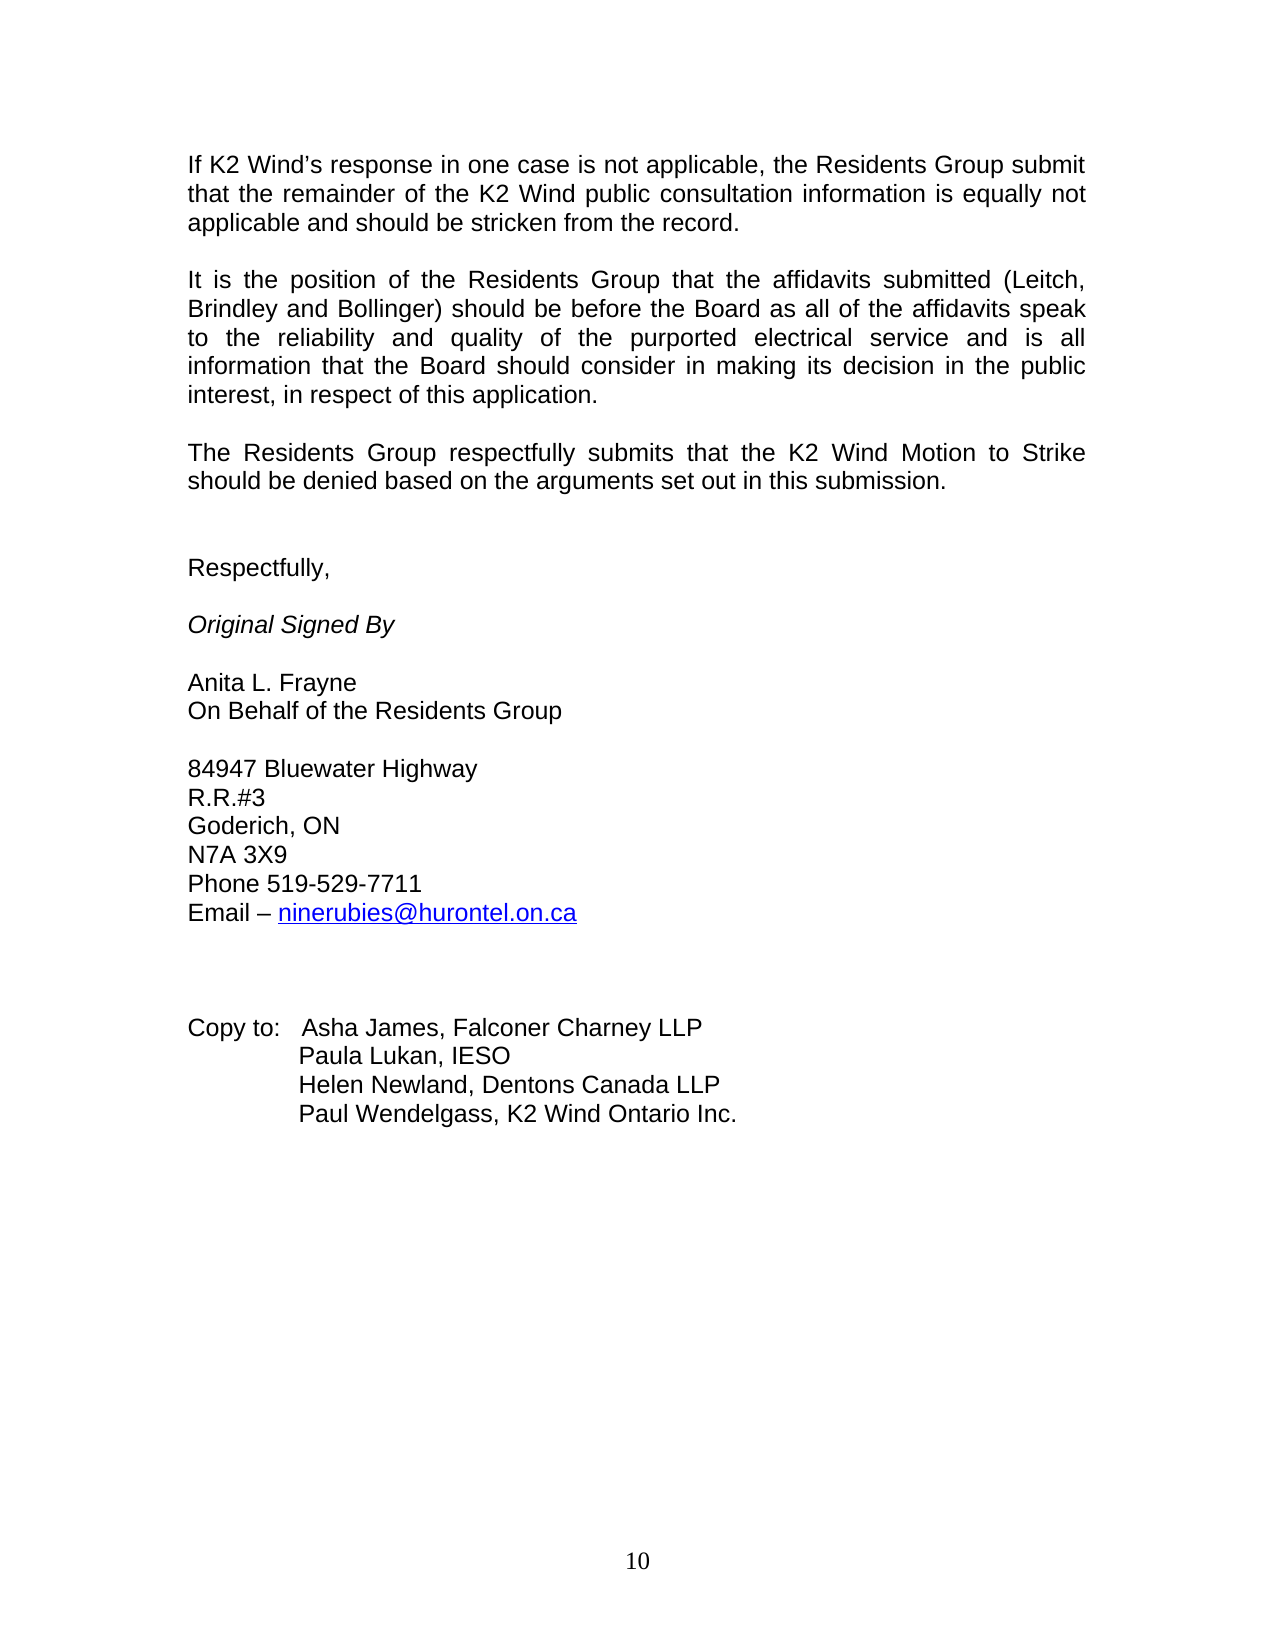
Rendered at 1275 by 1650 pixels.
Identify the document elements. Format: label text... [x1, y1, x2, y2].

text Copy to: Asha James, Falconer Charney LLP [187, 1012, 1087, 1041]
text Paula Lukan, IESO [187, 1041, 1087, 1070]
text Anita L. Frayne [187, 667, 1087, 696]
text R.R.#3 [187, 782, 1087, 811]
text On Behalf of the Residents Group [187, 696, 1087, 725]
text The Residents Group respectfully submits that the K2 Wind Motion to Strike should be denied based on the arguments set out in this submission. [187, 437, 1087, 495]
text It is the position of the Residents Group that the affidavits submitted (Leitch, Brindley and Bollinger) should be before the Board as all of the affidavits speak to the reliability and quality of the purported electrical service and is all information that the Board should consider in making its decision in the public interest, in respect of this application. [187, 265, 1087, 409]
text Respectfully, [187, 552, 1087, 581]
text Original Signed By [187, 610, 1087, 639]
text Phone 519-529-7711 [187, 869, 1087, 897]
text Helen Newland, Dentons LLP [187, 1070, 1087, 1099]
text N7A 3X9 [187, 840, 1087, 869]
text Paul Wendelgass, K2 Wind Ontario Inc. [187, 1099, 1087, 1127]
text Email – ninerubies@hurontel.on.ca [187, 897, 1087, 926]
text If K2 Wind’s response in one case is not applicable, the Residents Group submit that the remainder of the K2 Wind public consultation information is equally not applicable and should be stricken from the record. [187, 150, 1087, 236]
